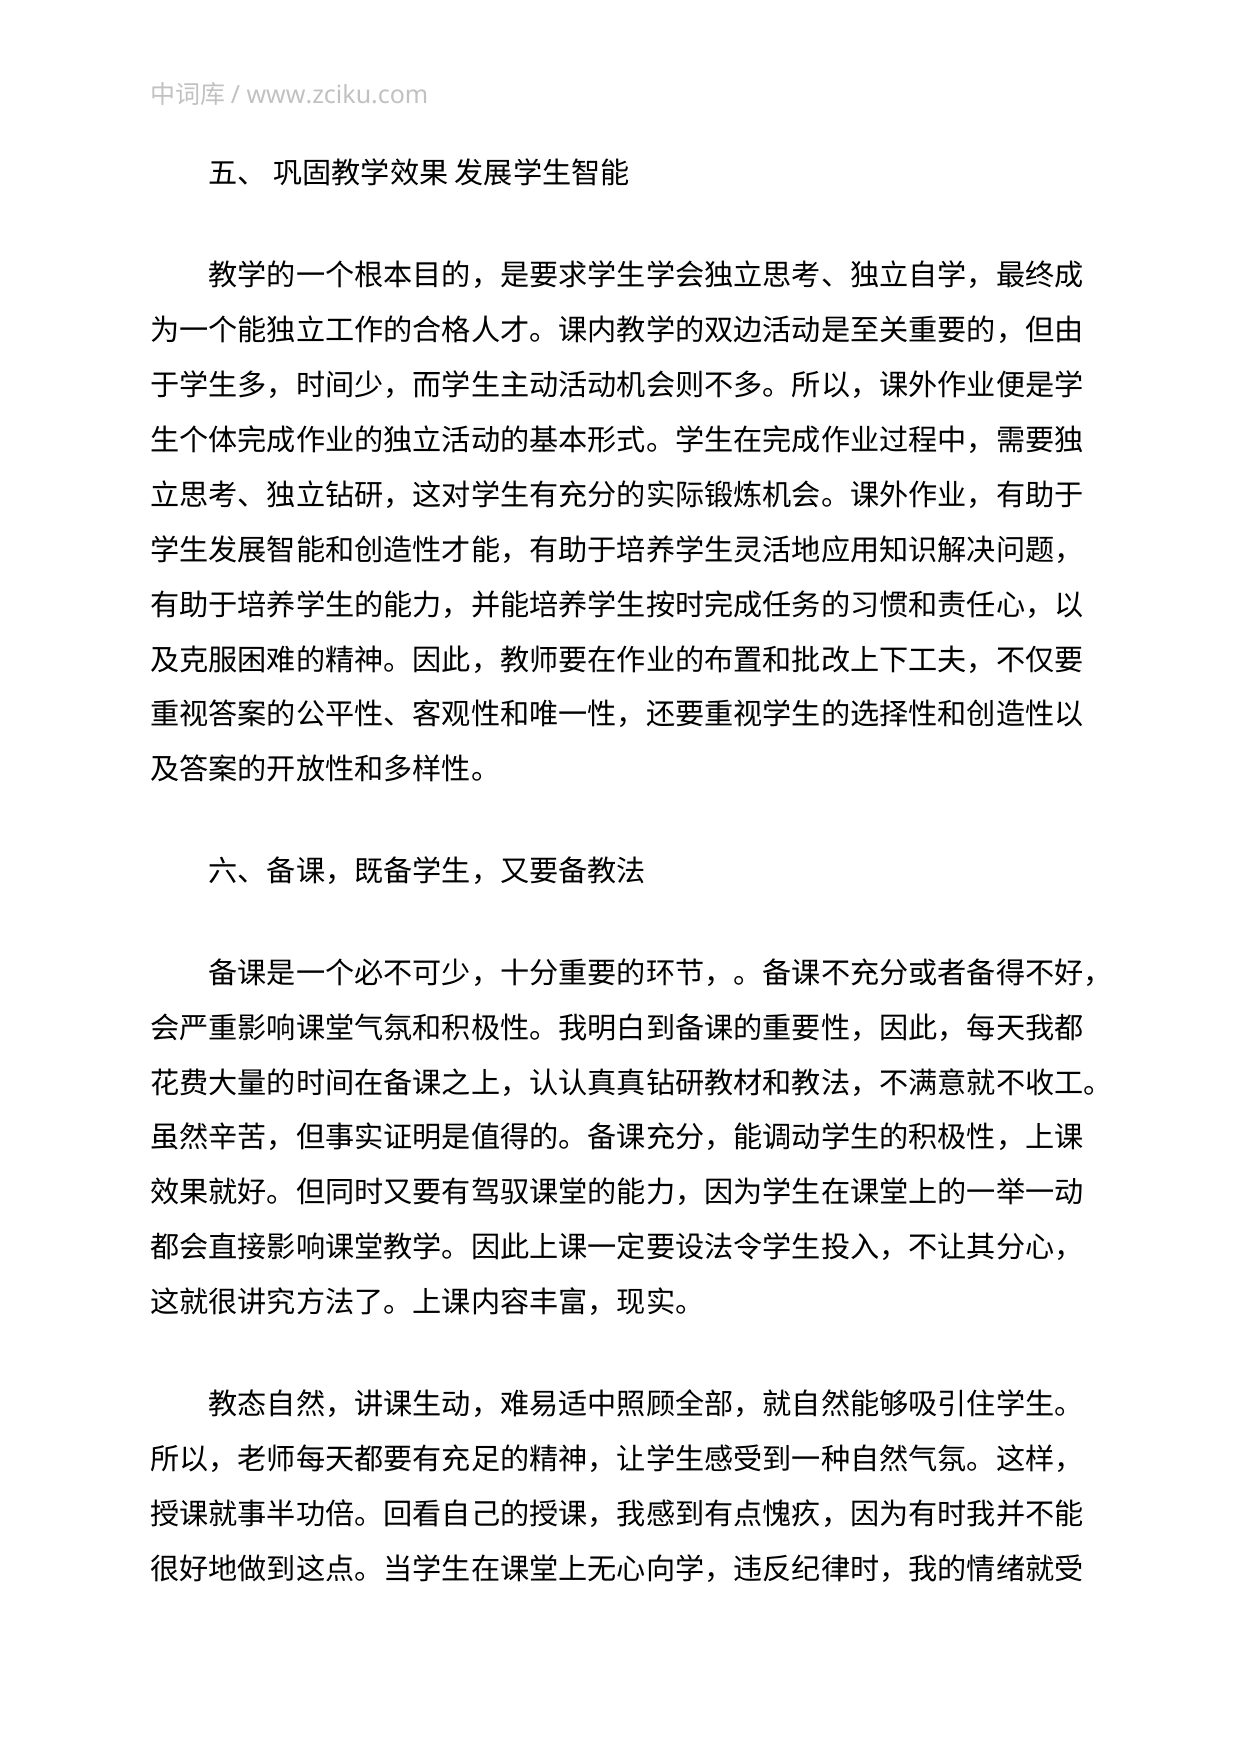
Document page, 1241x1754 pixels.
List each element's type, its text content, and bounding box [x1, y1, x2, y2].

text 六、备课，既备学生，又要备教法 [150, 848, 1090, 890]
text 备课是一个必不可少，十分重要的环节，。备课不充分或者备得不好，会严重影响课堂气氛和积极性。我明白到备课的重要性，因此，每天我都花费大量的时间在备课之上，认认真真钻研教材和教法，不满意就不收工。虽然辛苦，但事实证明是值得的。备课充分，能调动学生的积极性，上课效果就好。但同时又要有驾驭课堂的能力，因为学生在课堂上的一举一动都会直接影响课堂教学。因此上课一定要设法令学生投入，不让其分心，这就很讲究方法了。上课内容丰富，现实。 [150, 949, 1090, 1321]
text 教学的一个根本目的，是要求学生学会独立思考、独立自学，最终成为一个能独立工作的合格人才。课内教学的双边活动是至关重要的，但由于学生多，时间少，而学生主动活动机会则不多。所以，课外作业便是学生个体完成作业的独立活动的基本形式。学生在完成作业过程中，需要独立思考、独立钻研，这对学生有充分的实际锻炼机会。课外作业，有助于学生发展智能和创造性才能，有助于培养学生灵活地应用知识解决问题，有助于培养学生的能力，并能培养学生按时完成任务的习惯和责任心，以及克服困难的精神。因此，教师要在作业的布置和批改上下工夫，不仅要重视答案的公平性、客观性和唯一性，还要重视学生的选择性和创造性以及答案的开放性和多样性。 [150, 252, 1090, 788]
text 五、 巩固教学效果 发展学生智能 [150, 150, 1090, 192]
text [150, 1381, 1090, 1587]
